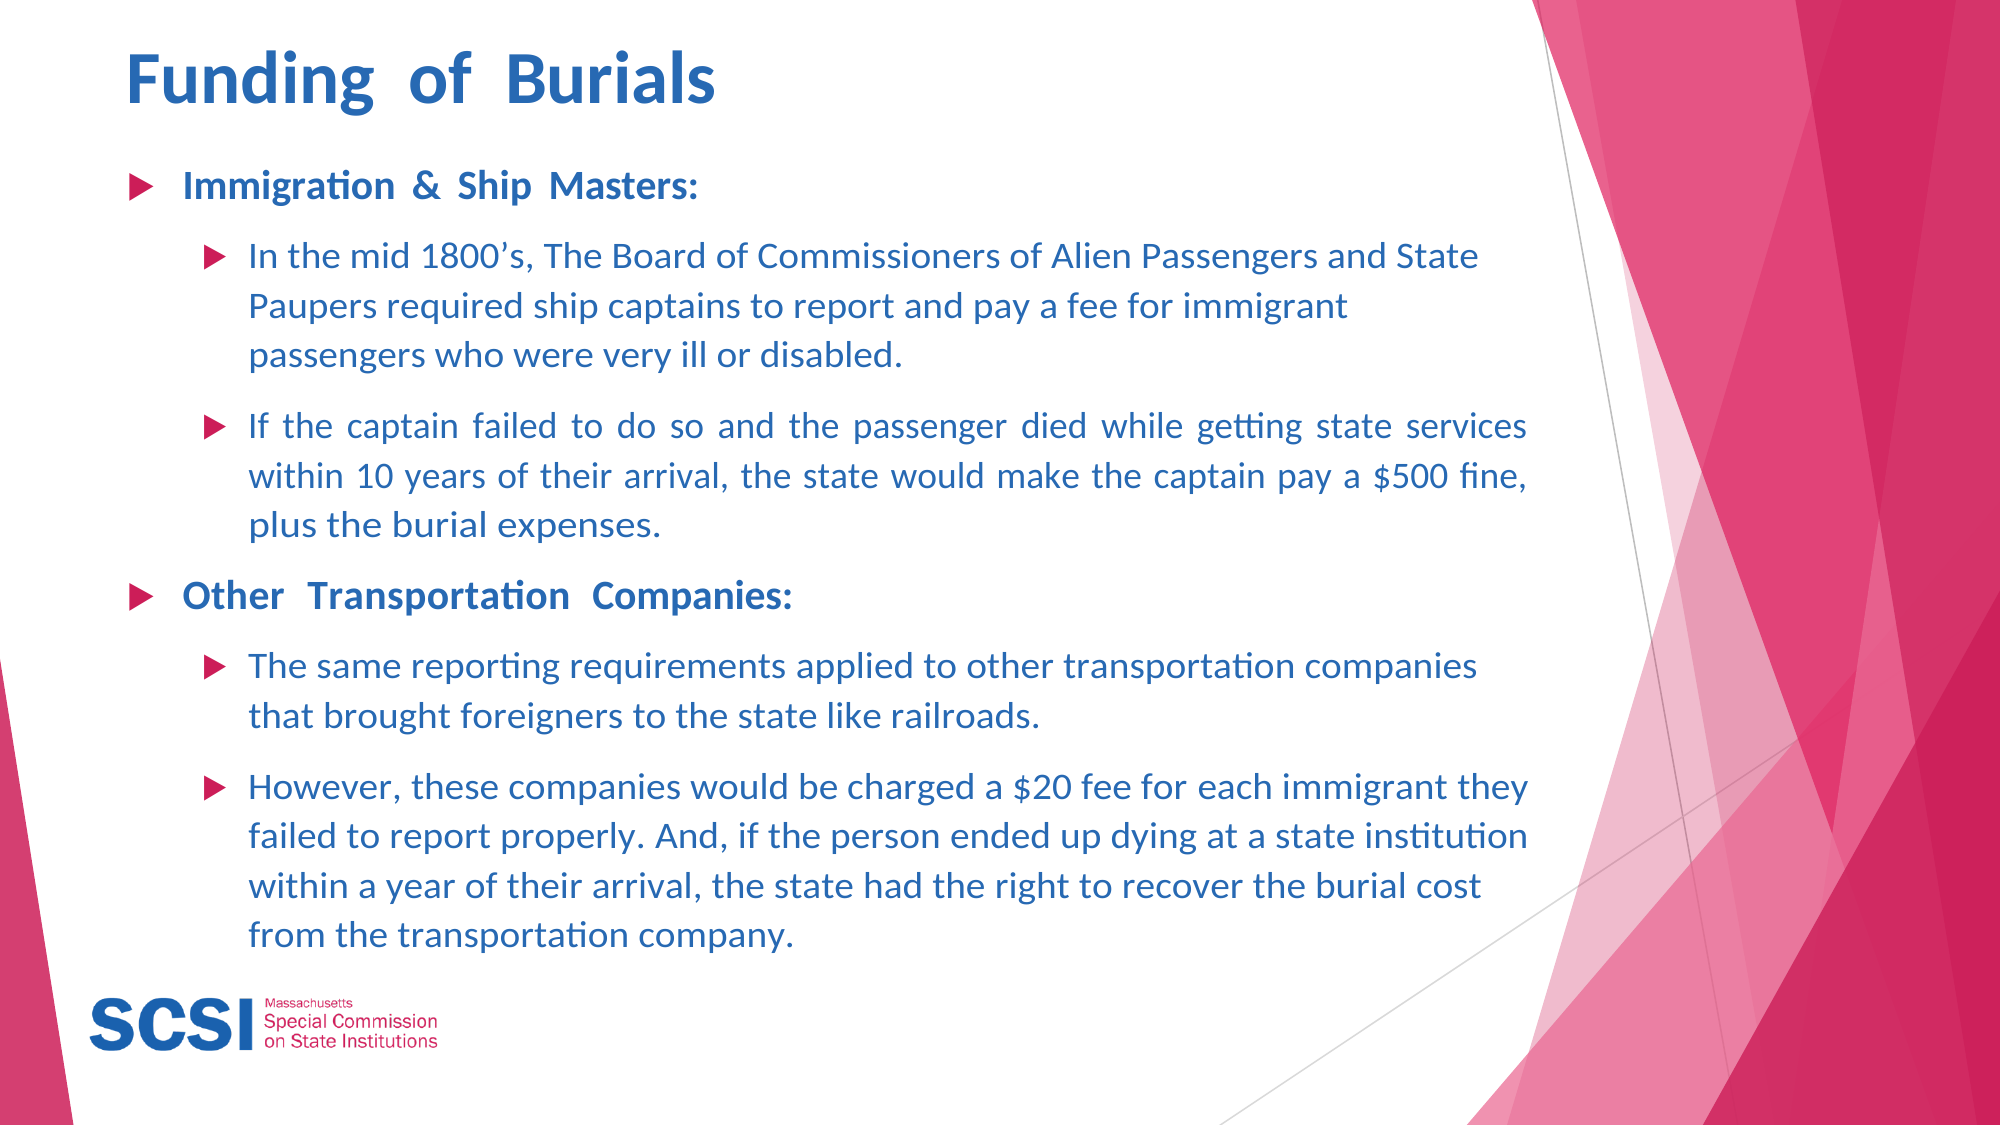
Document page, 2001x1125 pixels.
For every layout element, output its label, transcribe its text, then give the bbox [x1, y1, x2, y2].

subtitle Other Transportation Companies: [126, 569, 1710, 620]
list The same reporting requirements applied to other transportation companies that brought foreigners to the state like railroads. [201, 642, 1544, 738]
subtitle Funding of Burials [126, 30, 1710, 122]
picture [89, 985, 443, 1073]
list In the mid 1800’s, The Board of Commissioners of Alien Passengers and State Paupers required ship captains to report and pay a fee for immigrant passengers who were very ill or disabled. [201, 232, 1531, 377]
list If the captain failed to do so and the passenger died while getting state services within 10 years of their arrival, the state would make the captain pay a $500 fine, plus the burial expenses. [201, 402, 1529, 547]
list However, these companies would be charged a $20 fee for each immigrant they failed to report properly. And, if the person ended up dying at a state institution within a year of their arrival, the state had the right to recover the burial cost from the transportation company. [201, 763, 1539, 957]
subtitle Immigration & Ship Masters: [126, 159, 1710, 210]
